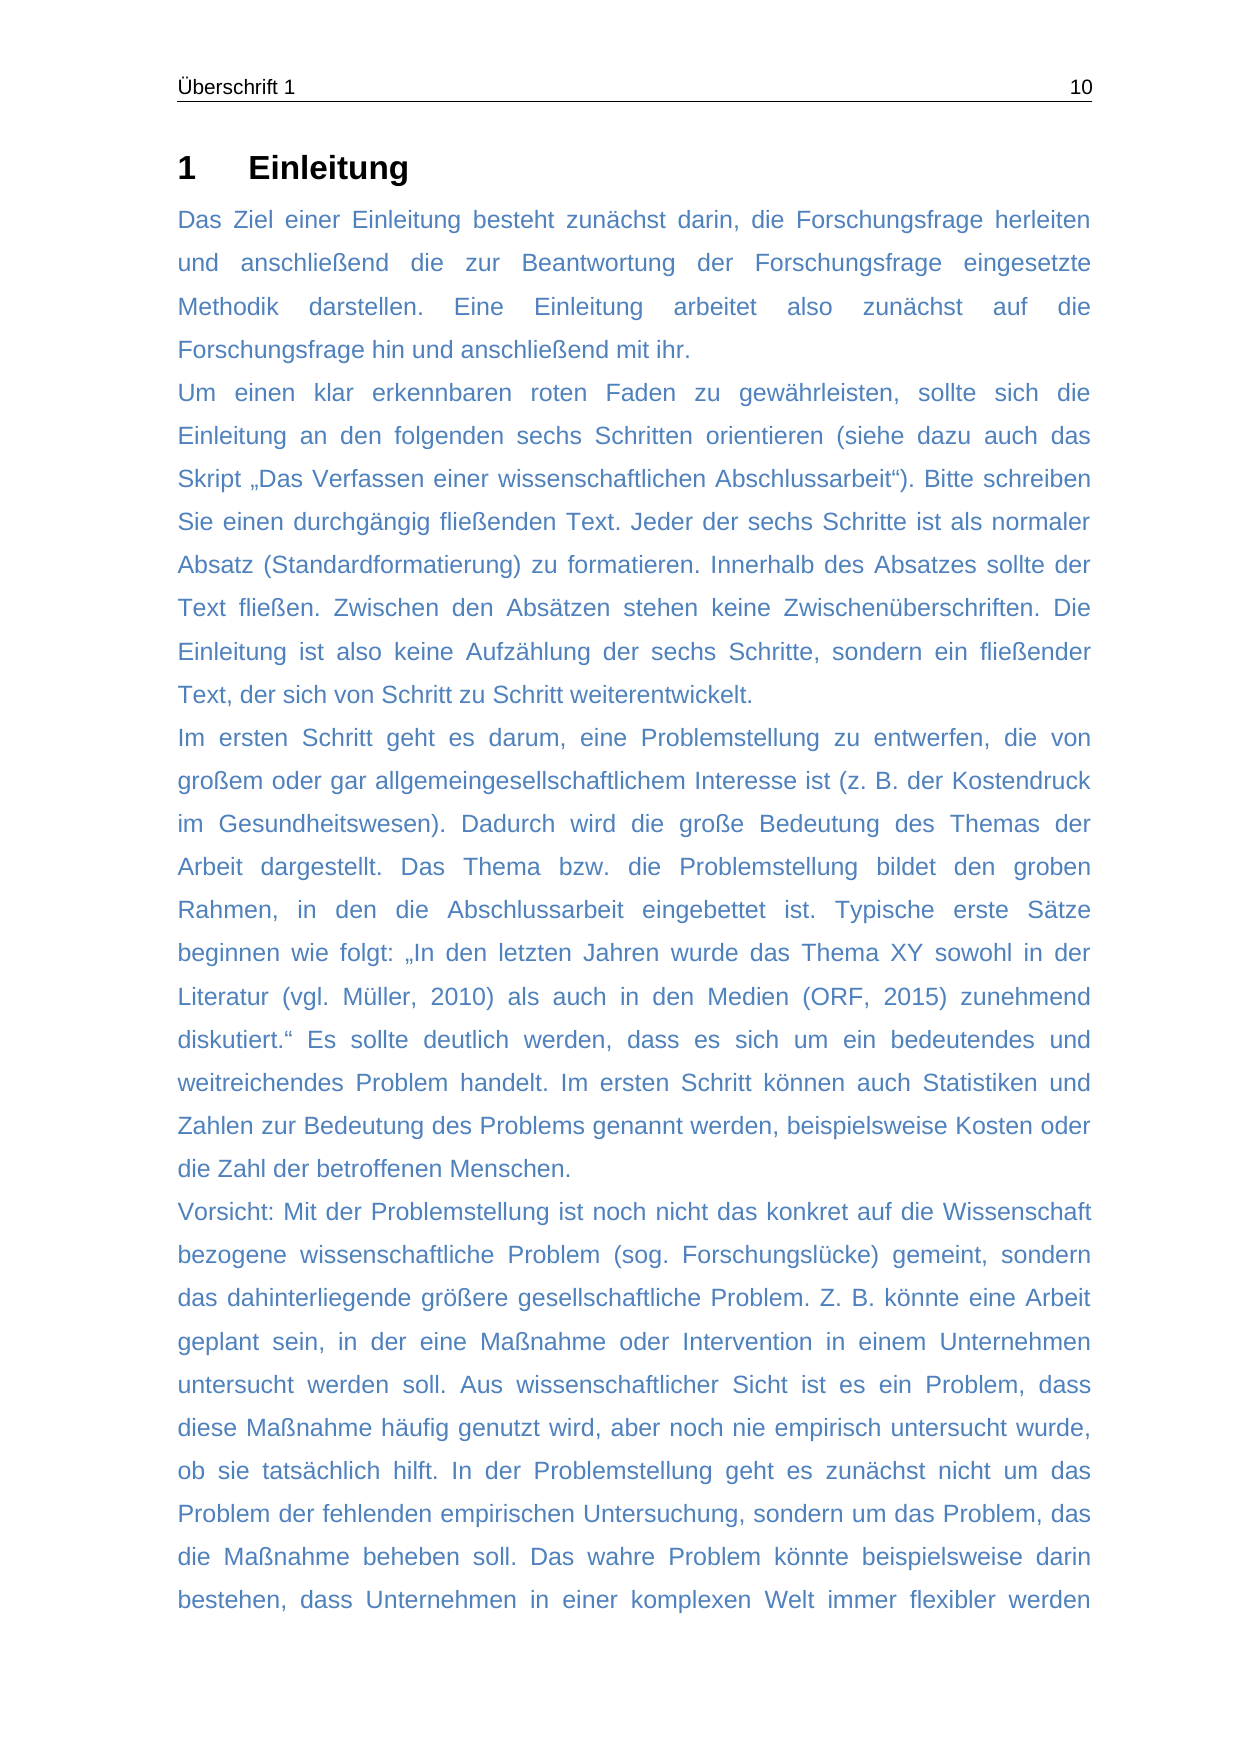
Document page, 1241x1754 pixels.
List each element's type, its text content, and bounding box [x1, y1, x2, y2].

text Das Ziel einer Einleitung besteht zunächst darin, die Forschungsfrage herleiten und anschließend die zur Beantwortung der Forschungsfrage eingesetzte Methodik darstellen. Eine Einleitung arbeitet also zunächst auf die Forschungsfrage hin und anschließend mit ihr. [177, 205, 1092, 363]
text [177, 1197, 1092, 1614]
subtitle Einleitung [177, 148, 1092, 186]
text Um einen klar erkennbaren roten Faden zu gewährleisten, sollte sich die Einleitung an den folgenden sechs Schritten orientieren (siehe dazu auch das Skript „Das Verfassen einer wissenschaftlichen Abschlussarbeit“). Bitte schreiben Sie einen durchgängig fließenden Text. Jeder der sechs Schritte ist als normaler Absatz (Standardformatierung) zu formatieren. Innerhalb des Absatzes sollte der Text fließen. Zwischen den Absätzen stehen keine Zwischenüberschriften. Die Einleitung ist also keine Aufzählung der sechs Schritte, sondern ein fließender Text, der sich von Schritt zu Schritt weiterentwickelt. [177, 378, 1092, 708]
text Im ersten Schritt geht es darum, eine Problemstellung zu entwerfen, die von großem oder gar allgemeingesellschaftlichem Interesse ist (z. B. der Kostendruck im Gesundheitswesen). Dadurch wird die große Bedeutung des Themas der Arbeit dargestellt. Das Thema bzw. die Problemstellung bildet den groben Rahmen, in den die Abschlussarbeit eingebettet ist. Typische erste Sätze beginnen wie folgt: „In den letzten Jahren wurde das Thema XY sowohl in der Literatur (vgl. Müller, 2010) als auch in den Medien (ORF, 2015) zunehmend diskutiert.“ Es sollte deutlich werden, dass es sich um ein bedeutendes und weitreichendes Problem handelt. Im ersten Schritt können auch Statistiken und Zahlen zur Bedeutung des Problems genannt werden, beispielsweise Kosten oder die Zahl der betroffenen Menschen. [177, 723, 1092, 1183]
